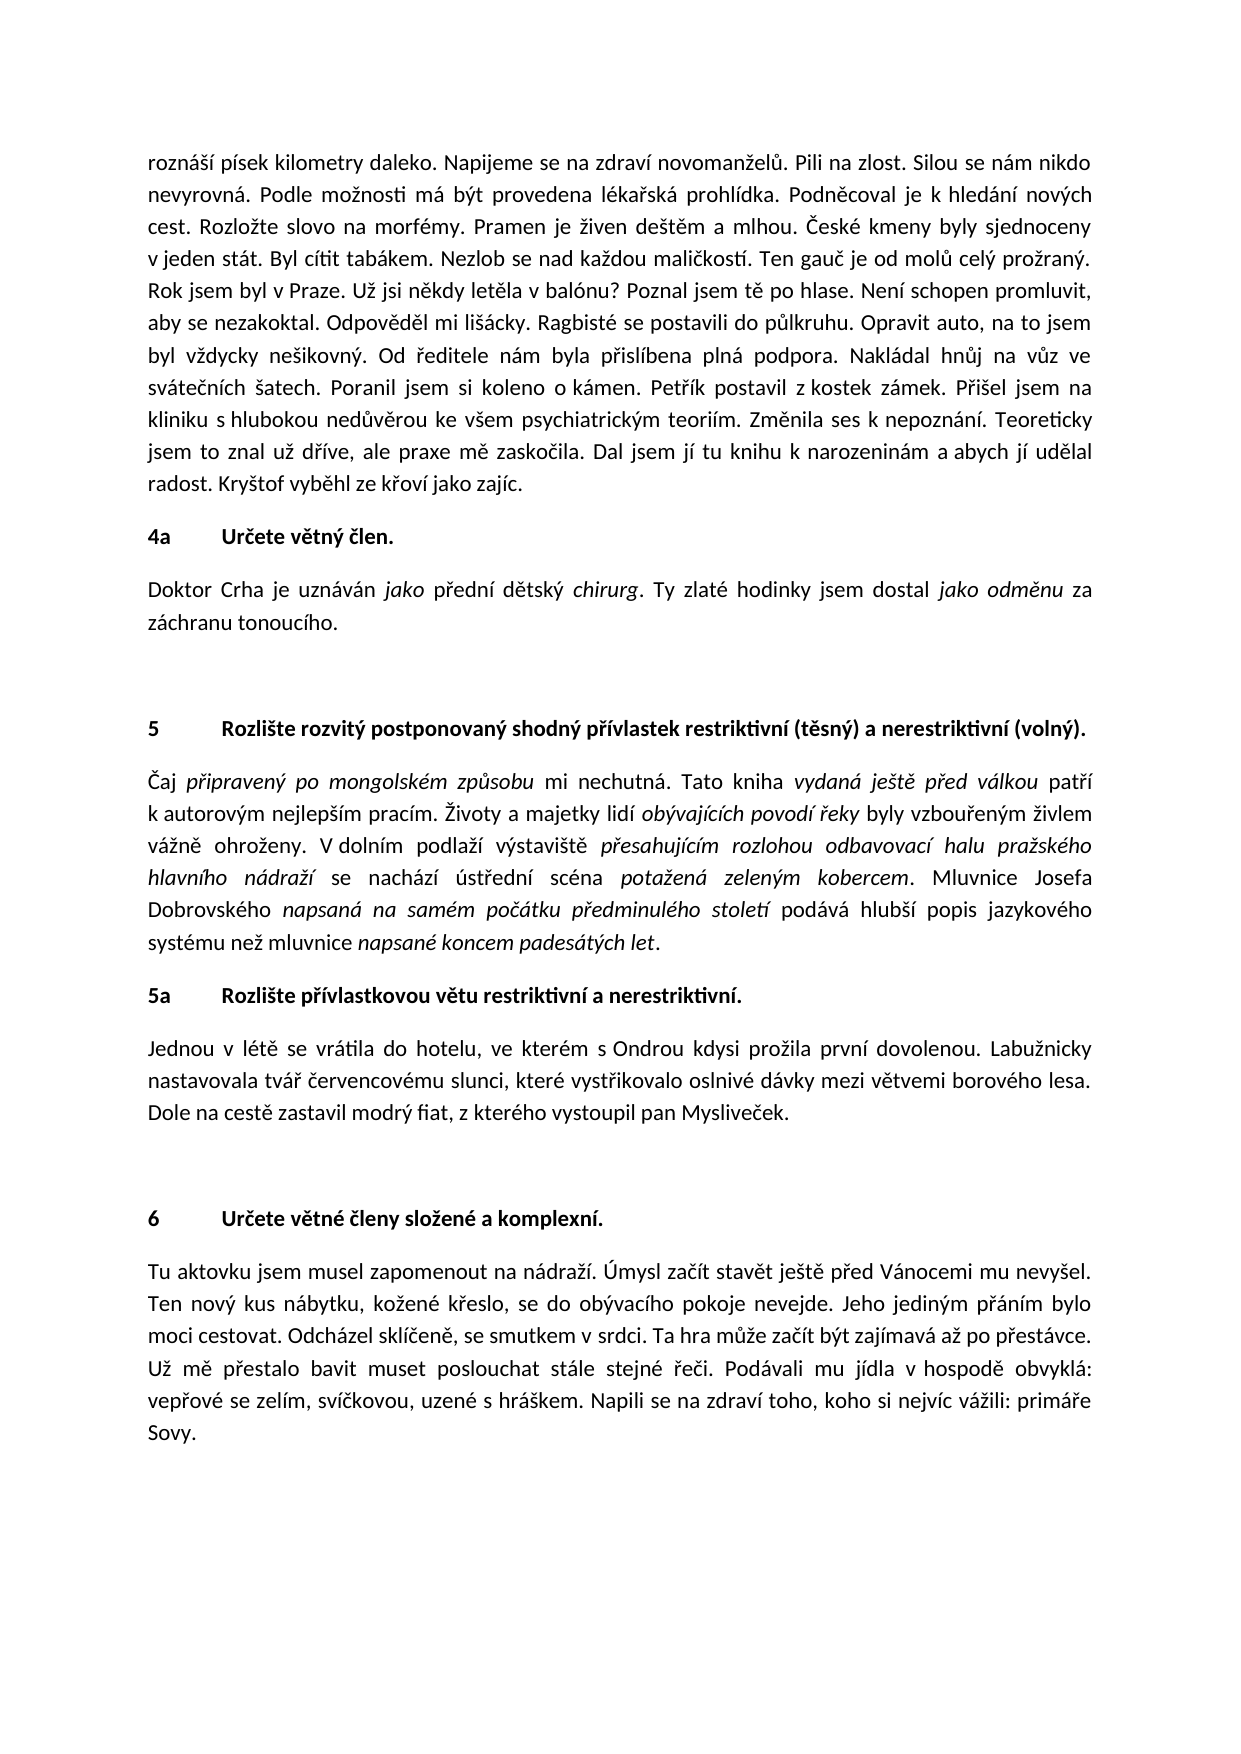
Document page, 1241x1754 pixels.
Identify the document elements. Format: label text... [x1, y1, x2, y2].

text 6 Určete větné členy složené a komplexní. [148, 1204, 1093, 1232]
text Tu aktovku jsem musel zapomenout na nádraží. Úmysl začít stavět ještě před Vánocemi mu nevyšel. Ten nový kus nábytku, kožené křeslo, se do obývacího pokoje nevejde. Jeho jediným přáním bylo moci cestovat. Odcházel sklíčeně, se smutkem v srdci. Ta hra může začít být zajímavá až po přestávce. Už mě přestalo bavit muset poslouchat stále stejné řeči. Podávali mu jídla v hospodě obvyklá: vepřové se zelím, svíčkovou, uzené s hráškem. Napili se na zdraví toho, koho si nejvíc vážili: primáře Sovy. [148, 1257, 1093, 1446]
text Doktor Crha je uznáván jako přední dětský chirurg. Ty zlaté hodinky jsem dostal jako odměnu za záchranu tonoucího. [148, 576, 1093, 636]
text 5a Rozlište přívlastkovou větu restriktivní a nerestriktivní. [148, 981, 1093, 1009]
text 5 Rozlište rozvitý postponovaný shodný přívlastek restriktivní (těsný) a nerestriktivní (volný). [148, 714, 1093, 742]
text 4a Určete větný člen. [148, 522, 1093, 551]
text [148, 148, 1093, 497]
text Jednou v létě se vrátila do hotelu, ve kterém s Ondrou kdysi prožila první dovolenou. Labužnicky nastavovala tvář červencovému slunci, které vystřikovalo oslnivé dávky mezi větvemi borového lesa. Dole na cestě zastavil modrý fiat, z kterého vystoupil pan Mysliveček. [148, 1034, 1093, 1126]
text Čaj připravený po mongolském způsobu mi nechutná. Tato kniha vydaná ještě před válkou patří k autorovým nejlepším pracím. Životy a majetky lidí obývajících povodí řeky byly vzbouřeným živlem vážně ohroženy. V dolním podlaží výstaviště přesahujícím rozlohou odbavovací halu pražského hlavního nádraží se nachází ústřední scéna potažená zeleným kobercem. Mluvnice Josefa Dobrovského napsaná na samém počátku předminulého století podává hlubší popis jazykového systému než mluvnice napsané koncem padesátých let. [148, 767, 1093, 956]
